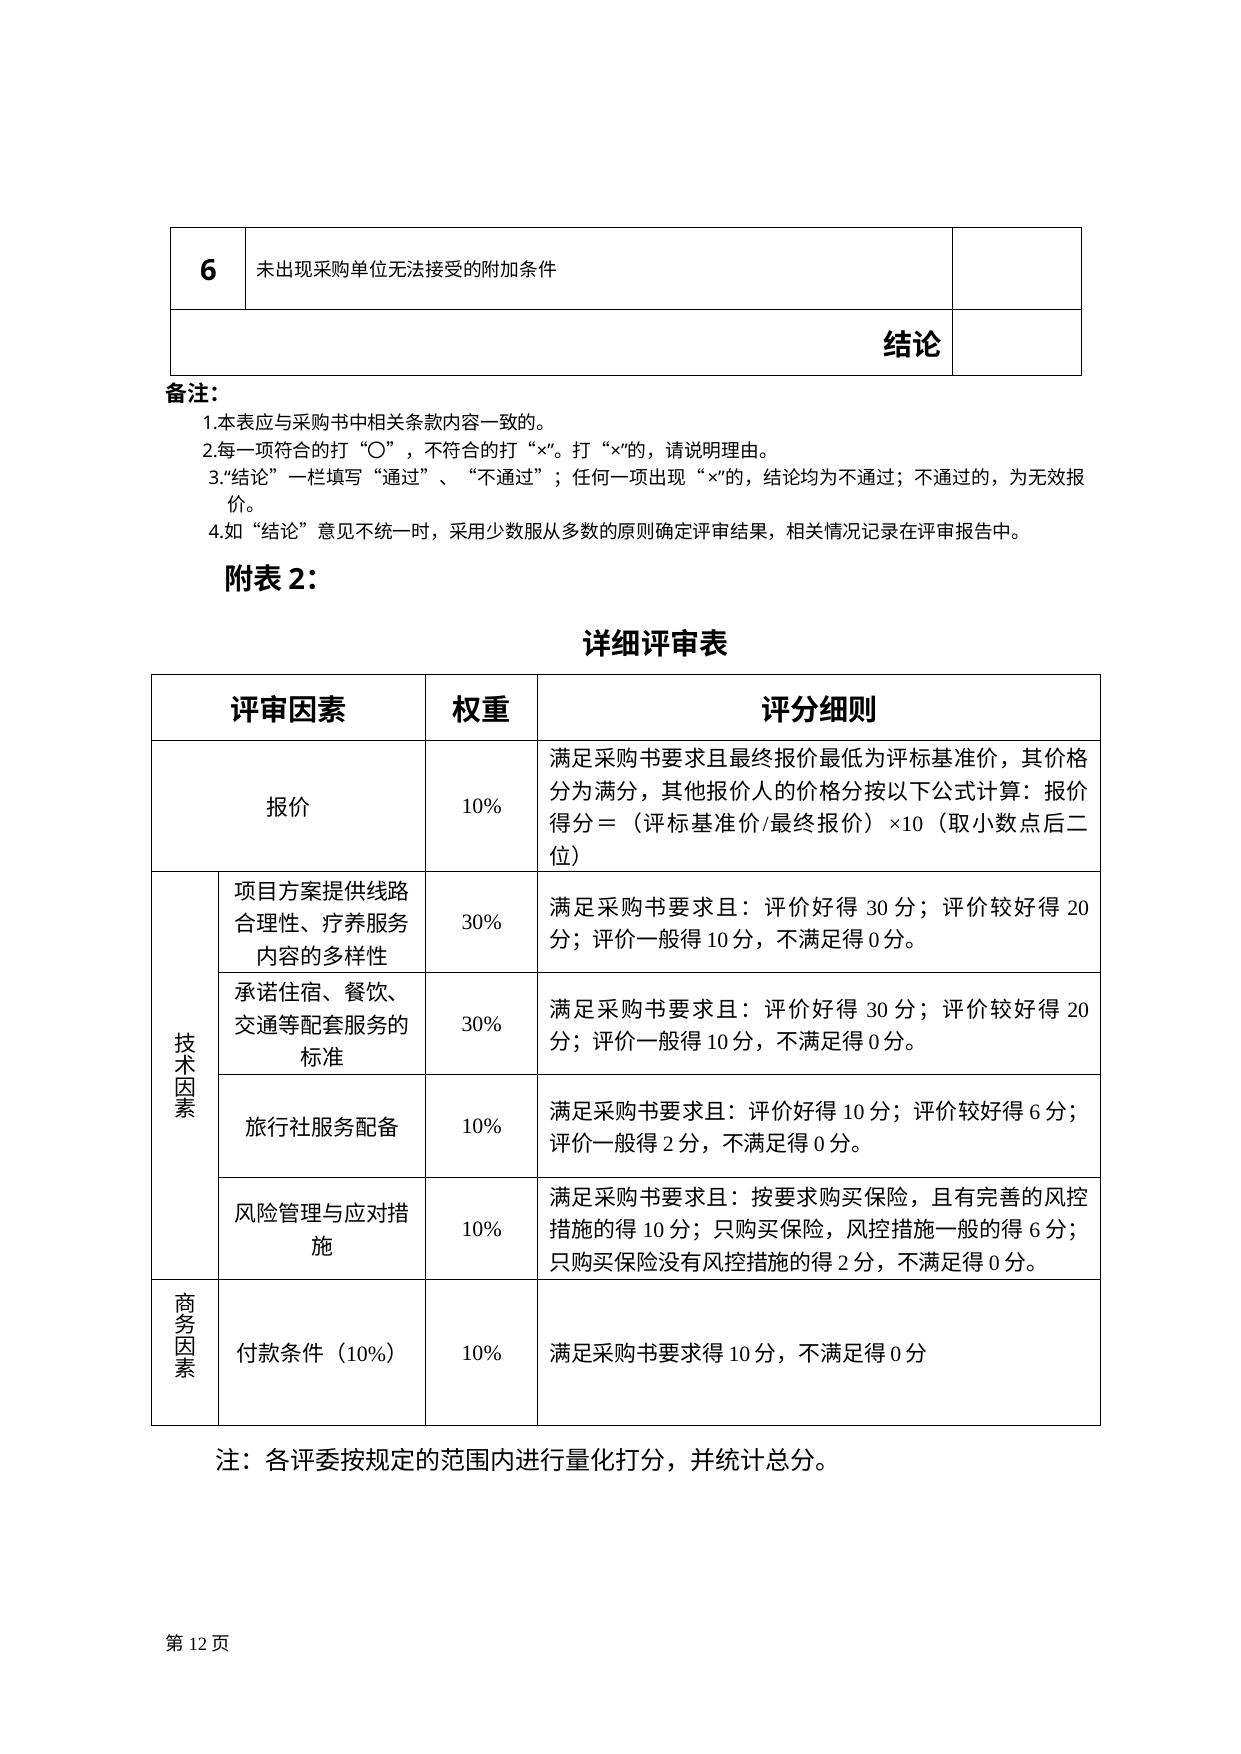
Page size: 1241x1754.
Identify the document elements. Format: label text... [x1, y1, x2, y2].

table_cell 付款条件（10%） [219, 1280, 425, 1425]
table_cell 项目方案提供线路合理性、疗养服务内容的多样性 [219, 872, 425, 972]
table_cell 10% [426, 741, 537, 871]
table_cell 满足采购书要求且：按要求购买保险，且有完善的风控措施的得10分；只购买保险，风控措施一般的得6分；只购买保险没有风控措施的得2分，不满足得0分。 [538, 1178, 1100, 1279]
table_cell 商务因素 [152, 1280, 218, 1425]
table_cell 10% [426, 1178, 537, 1279]
text 3.“结论”一栏填写“通过”、“不通过”；任何一项出现“×”的，结论均为不通过；不通过的，为无效报价。 [208, 462, 1087, 517]
table_cell [953, 228, 1081, 309]
text 详细评审表 [165, 609, 1087, 674]
text 注：各评委按规定的范围内进行量化打分，并统计总分。 [165, 1426, 1087, 1491]
table_cell 10% [426, 1075, 537, 1177]
table_cell 未出现采购单位无法接受的附加条件 [246, 228, 952, 309]
text 4.如“结论”意见不统一时，采用少数服从多数的原则确定评审结果，相关情况记录在评审报告中。 [208, 517, 1087, 544]
table_cell [953, 310, 1081, 375]
text 2.每一项符合的打“〇”，不符合的打“×”。打“×”的，请说明理由。 [165, 435, 1087, 462]
table_cell 满足采购书要求得10分，不满足得0分 [538, 1280, 1100, 1425]
table_cell 满足采购书要求且：评价好得10分；评价较好得6分；评价一般得2分，不满足得0分。 [538, 1075, 1100, 1177]
table_cell 报价 [152, 741, 425, 871]
table_cell 30% [426, 973, 537, 1074]
table_header 权重 [426, 675, 537, 740]
table_cell 6 [171, 228, 245, 309]
table_cell 30% [426, 872, 537, 972]
text 附表2： [165, 544, 1087, 609]
table_header 评审因素 [152, 675, 425, 740]
table_cell 满足采购书要求且：评价好得30分；评价较好得20分；评价一般得10分，不满足得0分。 [538, 872, 1100, 972]
text 备注： [165, 376, 1087, 408]
table_cell 承诺住宿、餐饮、交通等配套服务的标准 [219, 973, 425, 1074]
table_cell 技术因素 [152, 872, 218, 1279]
table_cell 满足采购书要求且：评价好得30分；评价较好得20分；评价一般得10分，不满足得0分。 [538, 973, 1100, 1074]
text 1.本表应与采购书中相关条款内容一致的。 [165, 408, 1087, 435]
table_header 评分细则 [538, 675, 1100, 740]
table_cell 满足采购书要求且最终报价最低为评标基准价，其价格分为满分，其他报价人的价格分按以下公式计算：报价得分＝（评标基准价/最终报价）×10（取小数点后二位） [538, 741, 1100, 871]
table_cell 风险管理与应对措施 [219, 1178, 425, 1279]
table_cell 旅行社服务配备 [219, 1075, 425, 1177]
table_cell 10% [426, 1280, 537, 1425]
table_cell 结论 [171, 310, 952, 375]
